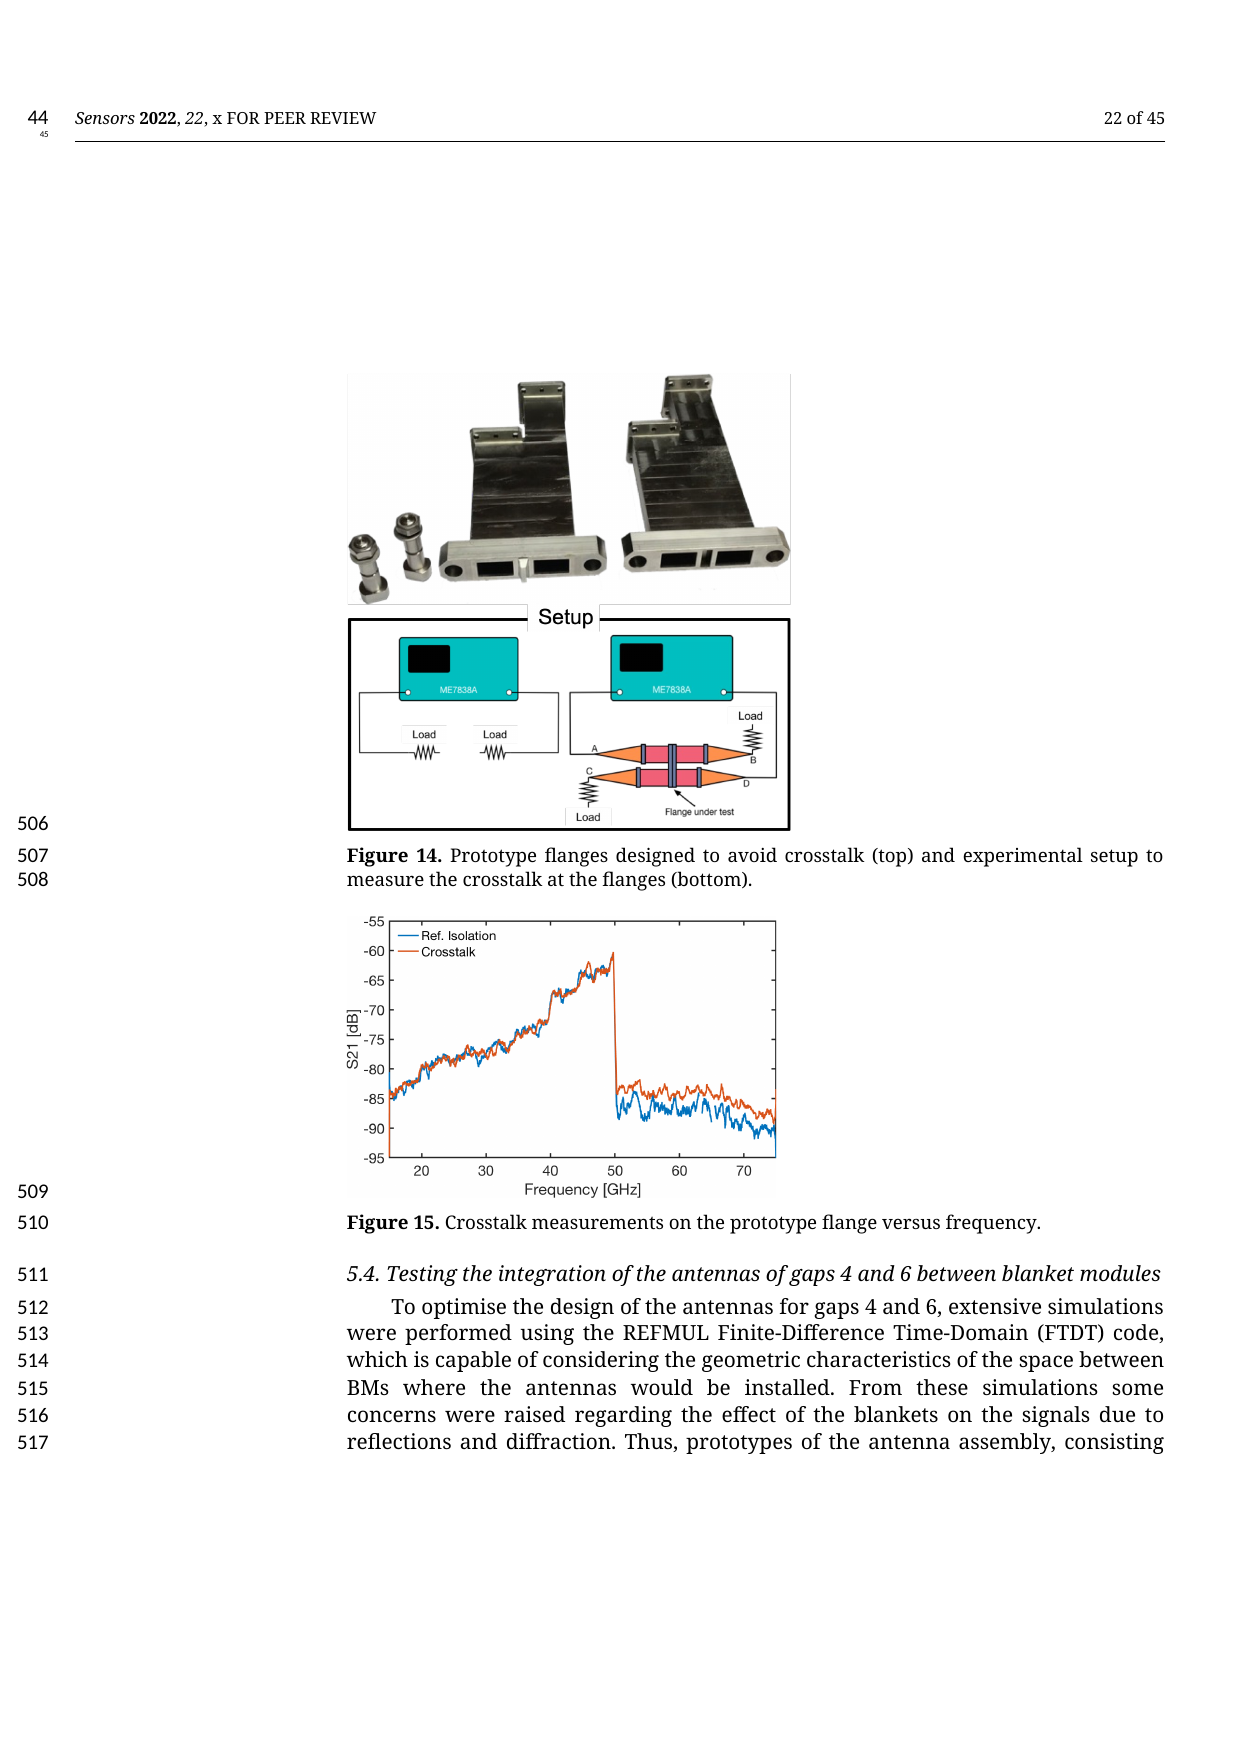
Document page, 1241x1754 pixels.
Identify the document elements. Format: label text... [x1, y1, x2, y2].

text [347, 1293, 1165, 1455]
picture [346, 916, 777, 1198]
text Figure 14. Prototype flanges designed to avoid crosstalk (top) and experimental setup to measure the crosstalk at the flanges (bottom). [347, 843, 1165, 891]
picture [346, 373, 791, 831]
text Figure 15. Crosstalk measurements on the prototype flange versus frequency. [347, 1211, 1165, 1235]
subtitle 5.4. Testing the integration of the antennas of gaps 4 and 6 between blanket modules [347, 1260, 1165, 1287]
